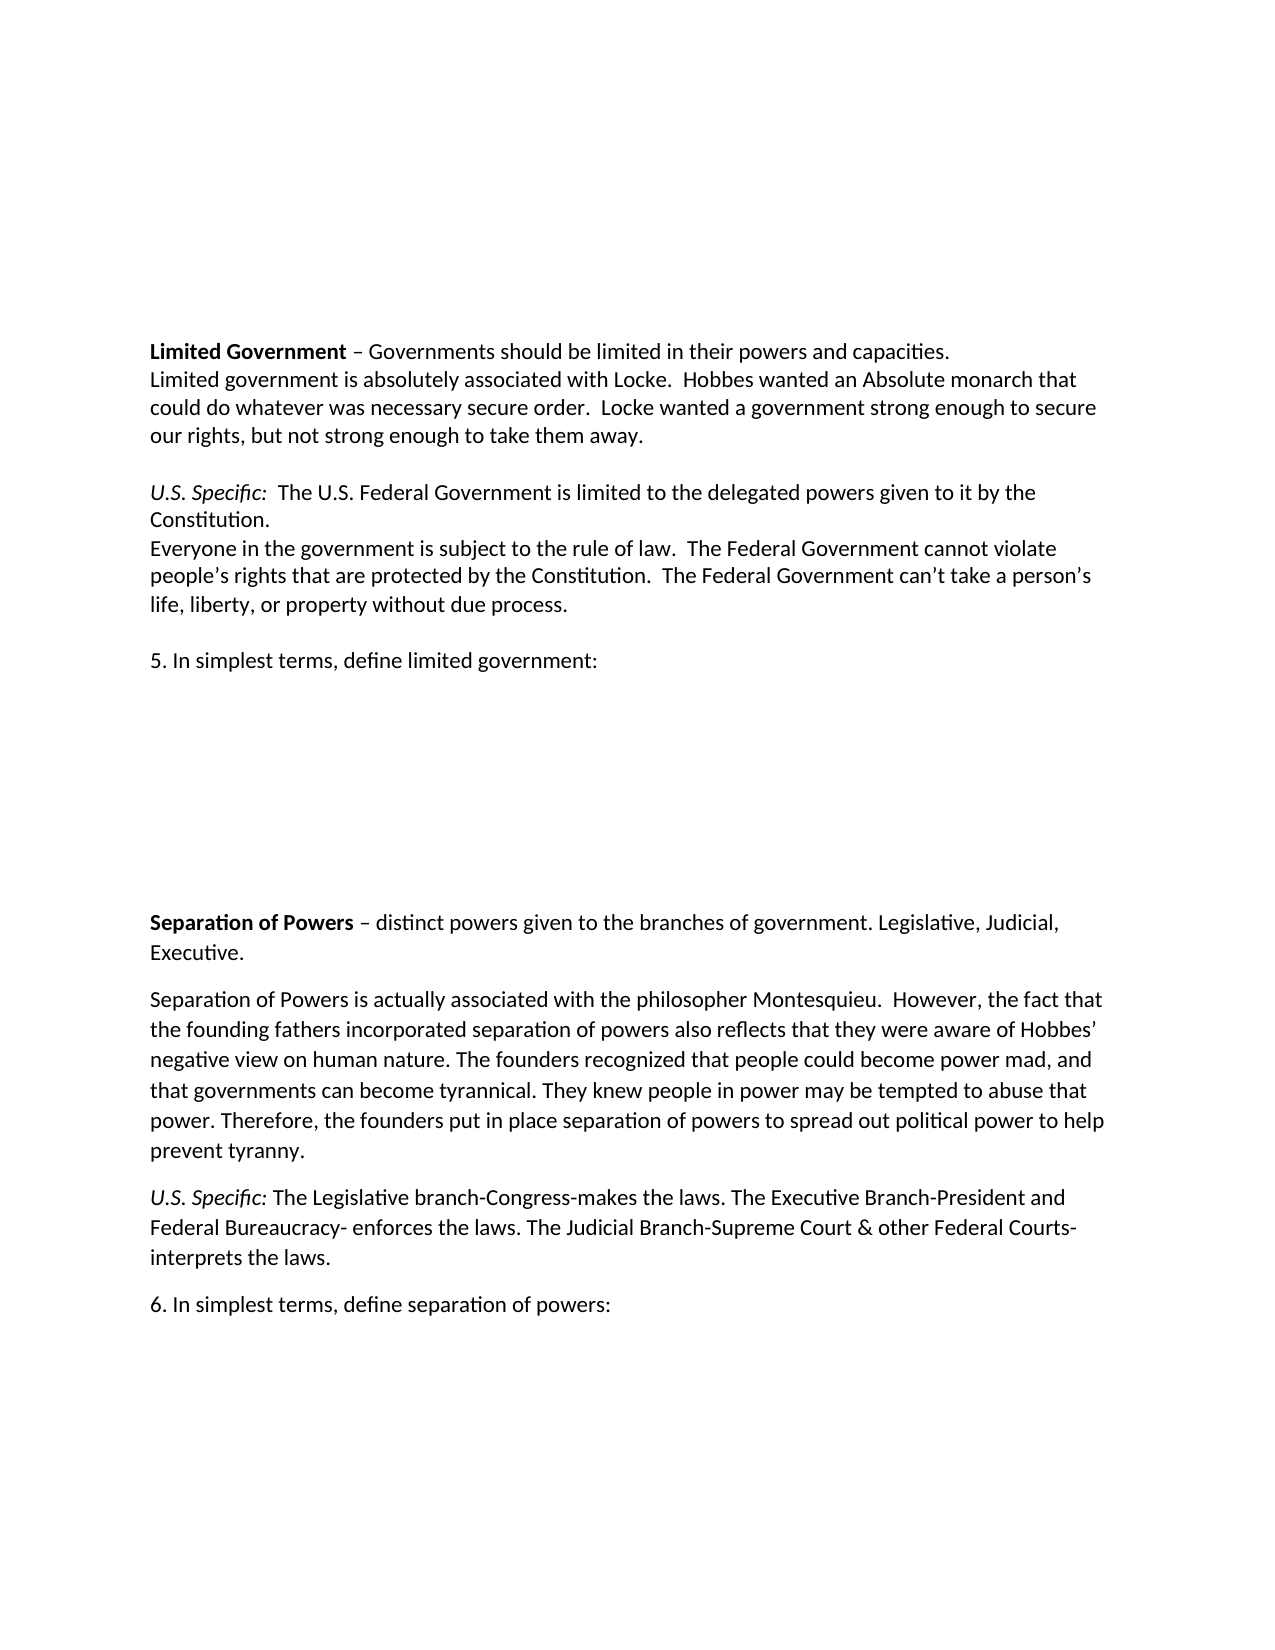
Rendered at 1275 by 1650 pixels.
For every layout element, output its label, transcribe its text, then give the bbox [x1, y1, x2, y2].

text Everyone in the government is subject to the rule of law. The Federal Government cannot violate people’s rights that are protected by the Constitution. The Federal Government can’t take a person’s life, liberty, or property without due process. [150, 534, 1125, 618]
text 5. In simplest terms, define limited government: [150, 646, 1125, 674]
text Limited government is absolutely associated with Locke. Hobbes wanted an Absolute monarch that could do whatever was necessary secure order. Locke wanted a government strong enough to secure our rights, but not strong enough to take them away. [150, 366, 1125, 449]
text Limited Government – Governments should be limited in their powers and capacities. [150, 337, 1125, 366]
text Separation of Powers – distinct powers given to the branches of government. Legislative, Judicial, Executive. [150, 908, 1125, 966]
text U.S. Specific: The Legislative branch-Congress-makes the laws. The Executive Branch-President and Federal Bureaucracy- enforces the laws. The Judicial Branch-Supreme Court & other Federal Courts- interprets the laws. [150, 1183, 1125, 1272]
text 6. In simplest terms, define separation of powers: [150, 1290, 1125, 1318]
text Separation of Powers is actually associated with the philosopher Montesquieu. However, the fact that the founding fathers incorporated separation of powers also reflects that they were aware of Hobbes’ negative view on human nature. The founders recognized that people could become power mad, and that governments can become tyrannical. They knew people in power may be tempted to abuse that power. Therefore, the founders put in place separation of powers to spread out political power to help prevent tyranny. [150, 985, 1125, 1164]
text U.S. Specific: The U.S. Federal Government is limited to the delegated powers given to it by the Constitution. [150, 478, 1125, 534]
